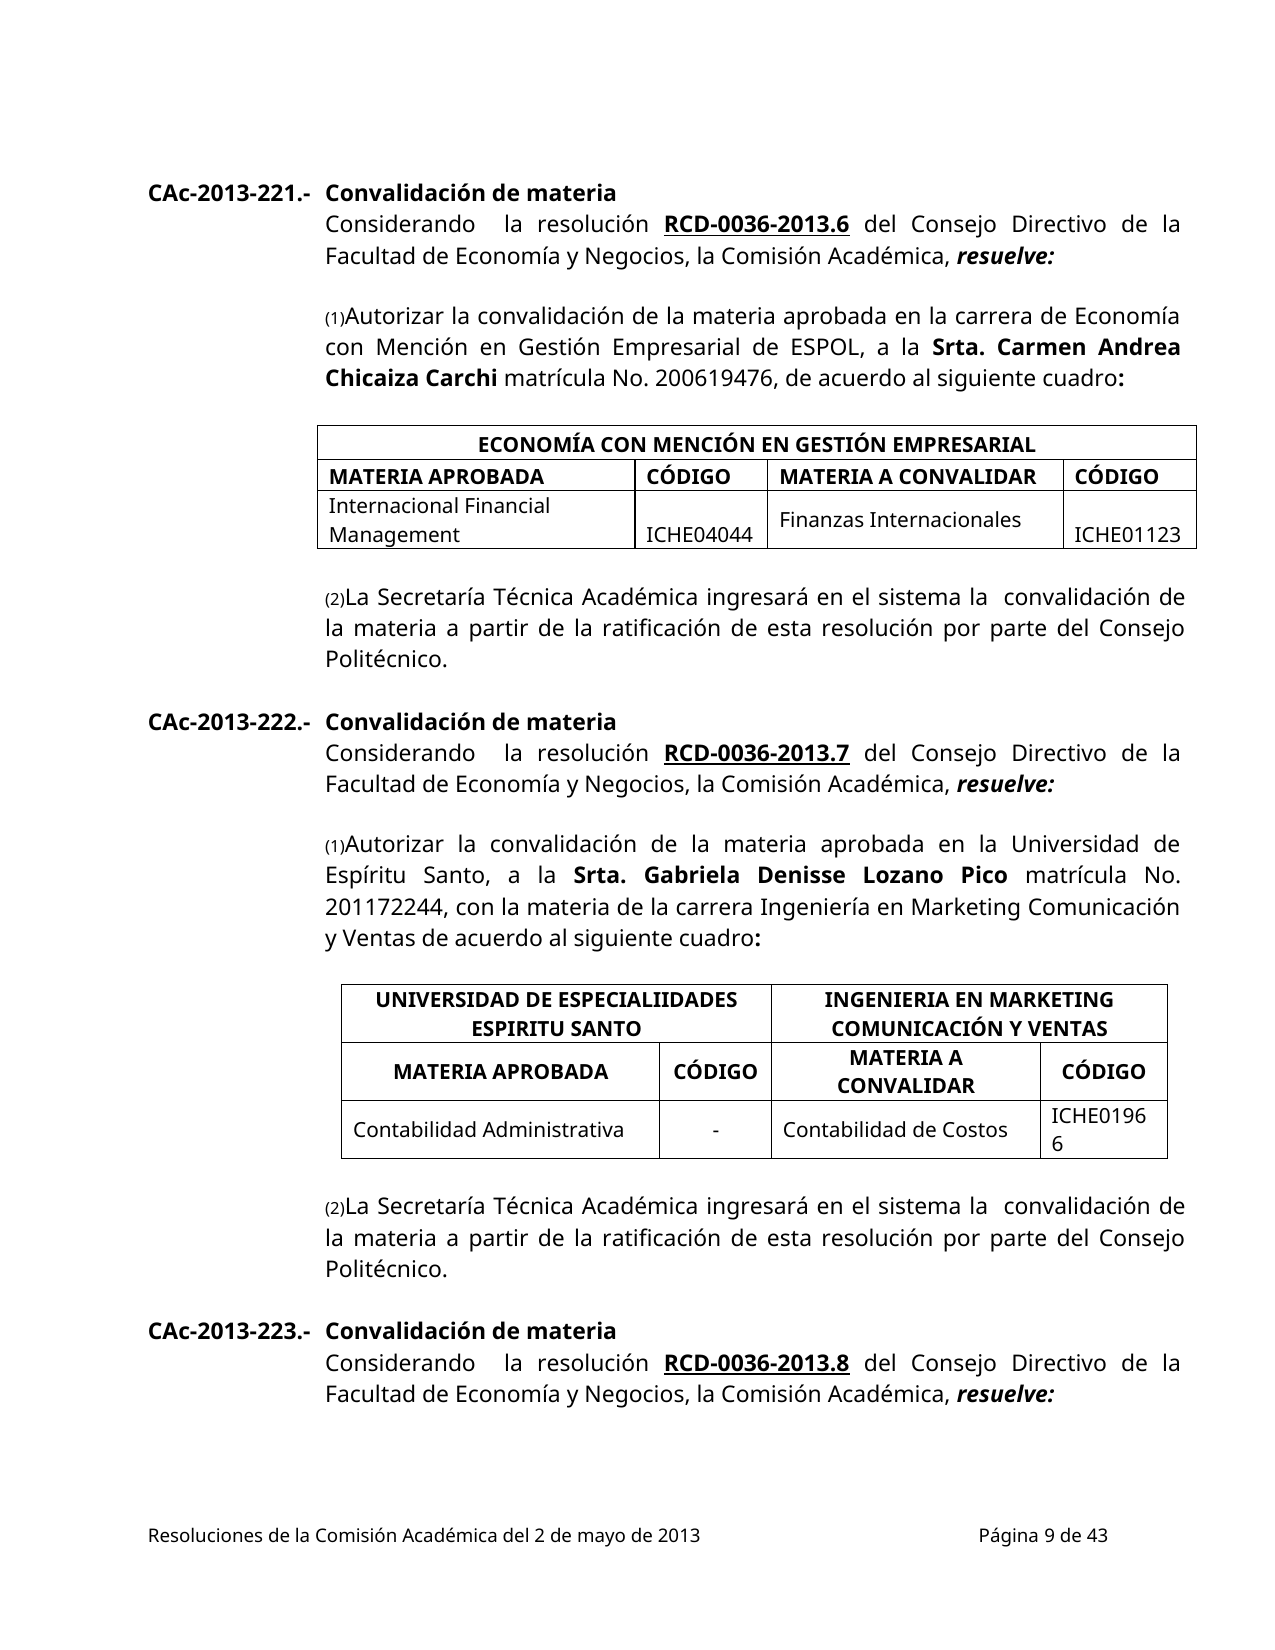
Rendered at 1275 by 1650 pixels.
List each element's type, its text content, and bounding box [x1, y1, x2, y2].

table_header ECONOMÍA CON MENCIÓN EN GESTIÓN EMPRESARIAL [318, 426, 1196, 459]
text CAc-2013-223.- Convalidación de materia [148, 1315, 1186, 1347]
table_cell Finanzas Internacionales [768, 491, 1063, 548]
table_cell CÓDIGO [660, 1043, 771, 1100]
table_cell CÓDIGO [1064, 460, 1196, 490]
table_cell Contabilidad de Costos [772, 1101, 1040, 1158]
table_cell ICHE01123 [1064, 491, 1196, 548]
table_header UNIVERSIDAD DE ESPECIALIIDADES ESPIRITU SANTO [342, 985, 771, 1042]
text (1)Autorizar la convalidación de la materia aprobada en la Universidad de Espíritu Santo, a la Srta. Gabriela Denisse Lozano Pico matrícula No. 201172244, con la materia de la carrera Ingeniería en Marketing Comunicación y Ventas de acuerdo al siguiente cuadro: [325, 828, 1181, 953]
table_cell CÓDIGO [636, 460, 767, 490]
table_cell Internacional Financial Management [318, 491, 634, 548]
text CAc-2013-222.- Convalidación de materia [148, 706, 1186, 737]
table_cell MATERIA APROBADA [342, 1043, 659, 1100]
table_cell - [660, 1101, 771, 1158]
table_cell MATERIA A CONVALIDAR [772, 1043, 1040, 1100]
table_cell Contabilidad Administrativa [342, 1101, 659, 1158]
table_cell ICHE01966 [1041, 1101, 1167, 1158]
text (1)Autorizar la convalidación de la materia aprobada en la carrera de Economía con Mención en Gestión Empresarial de ESPOL, a la Srta. Carmen Andrea Chicaiza Carchi matrícula No. 200619476, de acuerdo al siguiente cuadro: [325, 300, 1181, 393]
text Considerando la resolución RCD-0036-2013.7 del Consejo Directivo de la Facultad de Economía y Negocios, la Comisión Académica, resuelve: [325, 737, 1181, 799]
table_cell MATERIA A CONVALIDAR [768, 460, 1063, 490]
text Considerando la resolución RCD-0036-2013.8 del Consejo Directivo de la Facultad de Economía y Negocios, la Comisión Académica, resuelve: [325, 1347, 1181, 1409]
table_header INGENIERIA EN MARKETING COMUNICACIÓN Y VENTAS [772, 985, 1167, 1042]
text Considerando la resolución RCD-0036-2013.6 del Consejo Directivo de la Facultad de Economía y Negocios, la Comisión Académica, resuelve: [325, 208, 1181, 271]
text CAc-2013-221.- Convalidación de materia [148, 177, 1186, 208]
table_cell MATERIA APROBADA [318, 460, 634, 490]
table_cell CÓDIGO [1041, 1043, 1167, 1100]
table_cell ICHE04044 [636, 491, 767, 548]
